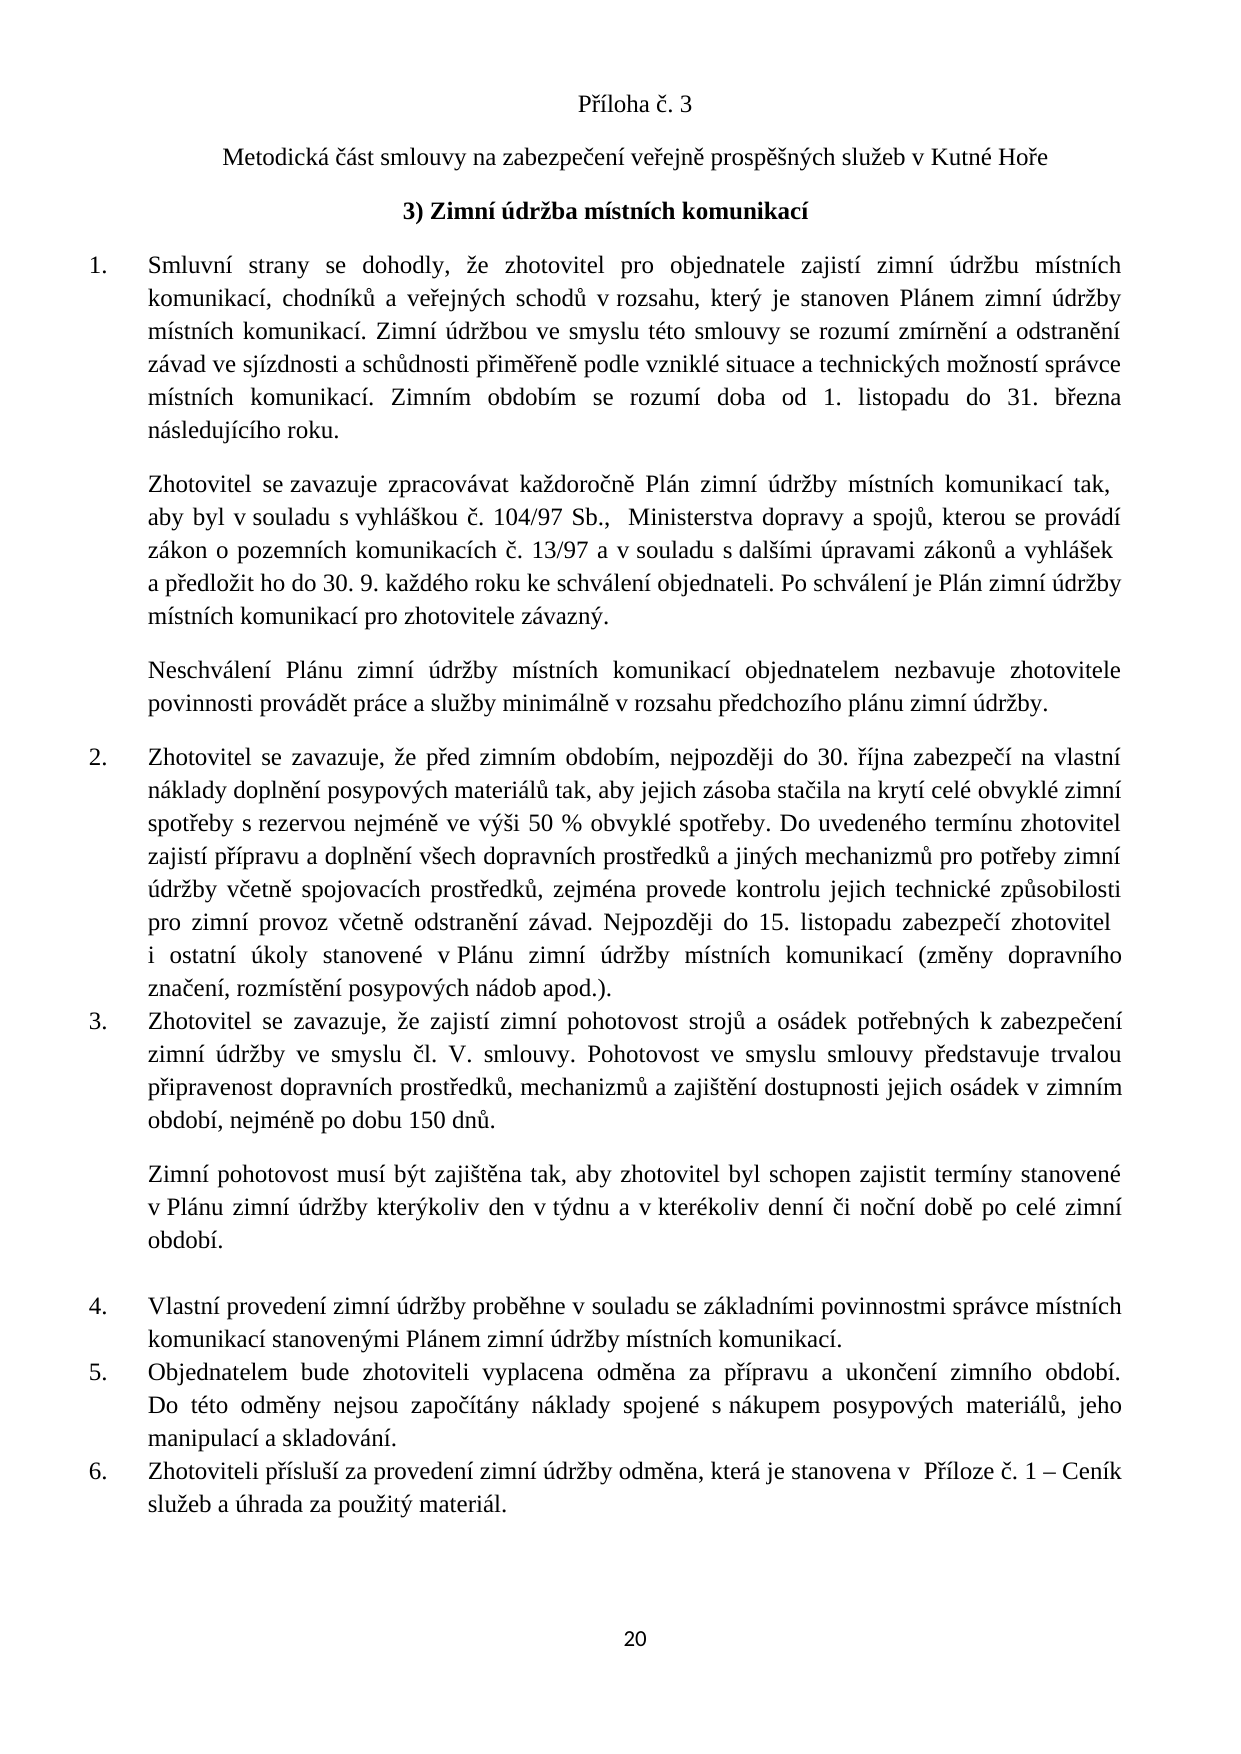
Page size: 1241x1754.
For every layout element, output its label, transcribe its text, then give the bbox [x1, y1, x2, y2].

list Vlastní provedení zimní údržby proběhne v souladu se základními povinnostmi správce místních komunikací stanovenými Plánem zimní údržby místních komunikací. [89, 1291, 1122, 1353]
text Zimní pohotovost musí být zajištěna tak, aby zhotovitel byl schopen zajistit termíny stanovené v Plánu zimní údržby kterýkoliv den v týdnu a v kterékoliv denní či noční době po celé zimní období. [148, 1159, 1122, 1254]
list Smluvní strany se dohodly, že zhotovitel pro objednatele zajistí zimní údržbu místních komunikací, chodníků a veřejných schodů v rozsahu, který je stanoven Plánem zimní údržby místních komunikací. Zimní údržbou ve smyslu této smlouvy se rozumí zmírnění a odstranění závad ve sjízdnosti a schůdnosti přiměřeně podle vzniklé situace a technických možností správce místních komunikací. Zimním obdobím se rozumí doba od 1. listopadu do 31. března následujícího roku. [89, 250, 1122, 444]
text Zhotovitel se zavazuje zpracovávat každoročně Plán zimní údržby místních komunikací tak, aby byl v souladu s vyhláškou č. 104/97 Sb., Ministerstva dopravy a spojů, kterou se provádí zákon o pozemních komunikacích č. 13/97 a v souladu s dalšími úpravami zákonů a vyhlášek a předložit ho do 30. 9. každého roku ke schválení objednateli. Po schválení je Plán zimní údržby místních komunikací pro zhotovitele závazný. [148, 469, 1122, 630]
list Zhotoviteli přísluší za provedení zimní údržby odměna, která je stanovena v Příloze č. 1 – Ceník služeb a úhrada za použitý materiál. [89, 1456, 1122, 1518]
text Metodická část smlouvy na zabezpečení veřejně prospěšných služeb v Kutné Hoře [148, 142, 1122, 171]
text 3) Zimní údržba místních komunikací [89, 196, 1122, 225]
list Zhotovitel se zavazuje, že před zimním obdobím, nejpozději do 30. října zabezpečí na vlastní náklady doplnění posypových materiálů tak, aby jejich zásoba stačila na krytí celé obvyklé zimní spotřeby s rezervou nejméně ve výši 50 % obvyklé spotřeby. Do uvedeného termínu zhotovitel zajistí přípravu a doplnění všech dopravních prostředků a jiných mechanizmů pro potřeby zimní údržby včetně spojovacích prostředků, zejména provede kontrolu jejich technické způsobilosti pro zimní provoz včetně odstranění závad. Nejpozději do 15. listopadu zabezpečí zhotovitel i ostatní úkoly stanovené v Plánu zimní údržby místních komunikací (změny dopravního značení, rozmístění posypových nádob apod.). [89, 742, 1122, 1002]
list Objednatelem bude zhotoviteli vyplacena odměna za přípravu a ukončení zimního období. Do této odměny nejsou započítány náklady spojené s nákupem posypových materiálů, jeho manipulací a skladování. [89, 1357, 1122, 1452]
list Zhotovitel se zavazuje, že zajistí zimní pohotovost strojů a osádek potřebných k zabezpečení zimní údržby ve smyslu čl. V. smlouvy. Pohotovost ve smyslu smlouvy představuje trvalou připravenost dopravních prostředků, mechanizmů a zajištění dostupnosti jejich osádek v zimním období, nejméně po dobu 150 dnů. [89, 1006, 1122, 1134]
text Příloha č. 3 [148, 89, 1122, 117]
text Neschválení Plánu zimní údržby místních komunikací objednatelem nezbavuje zhotovitele povinnosti provádět práce a služby minimálně v rozsahu předchozího plánu zimní údržby. [148, 655, 1122, 717]
